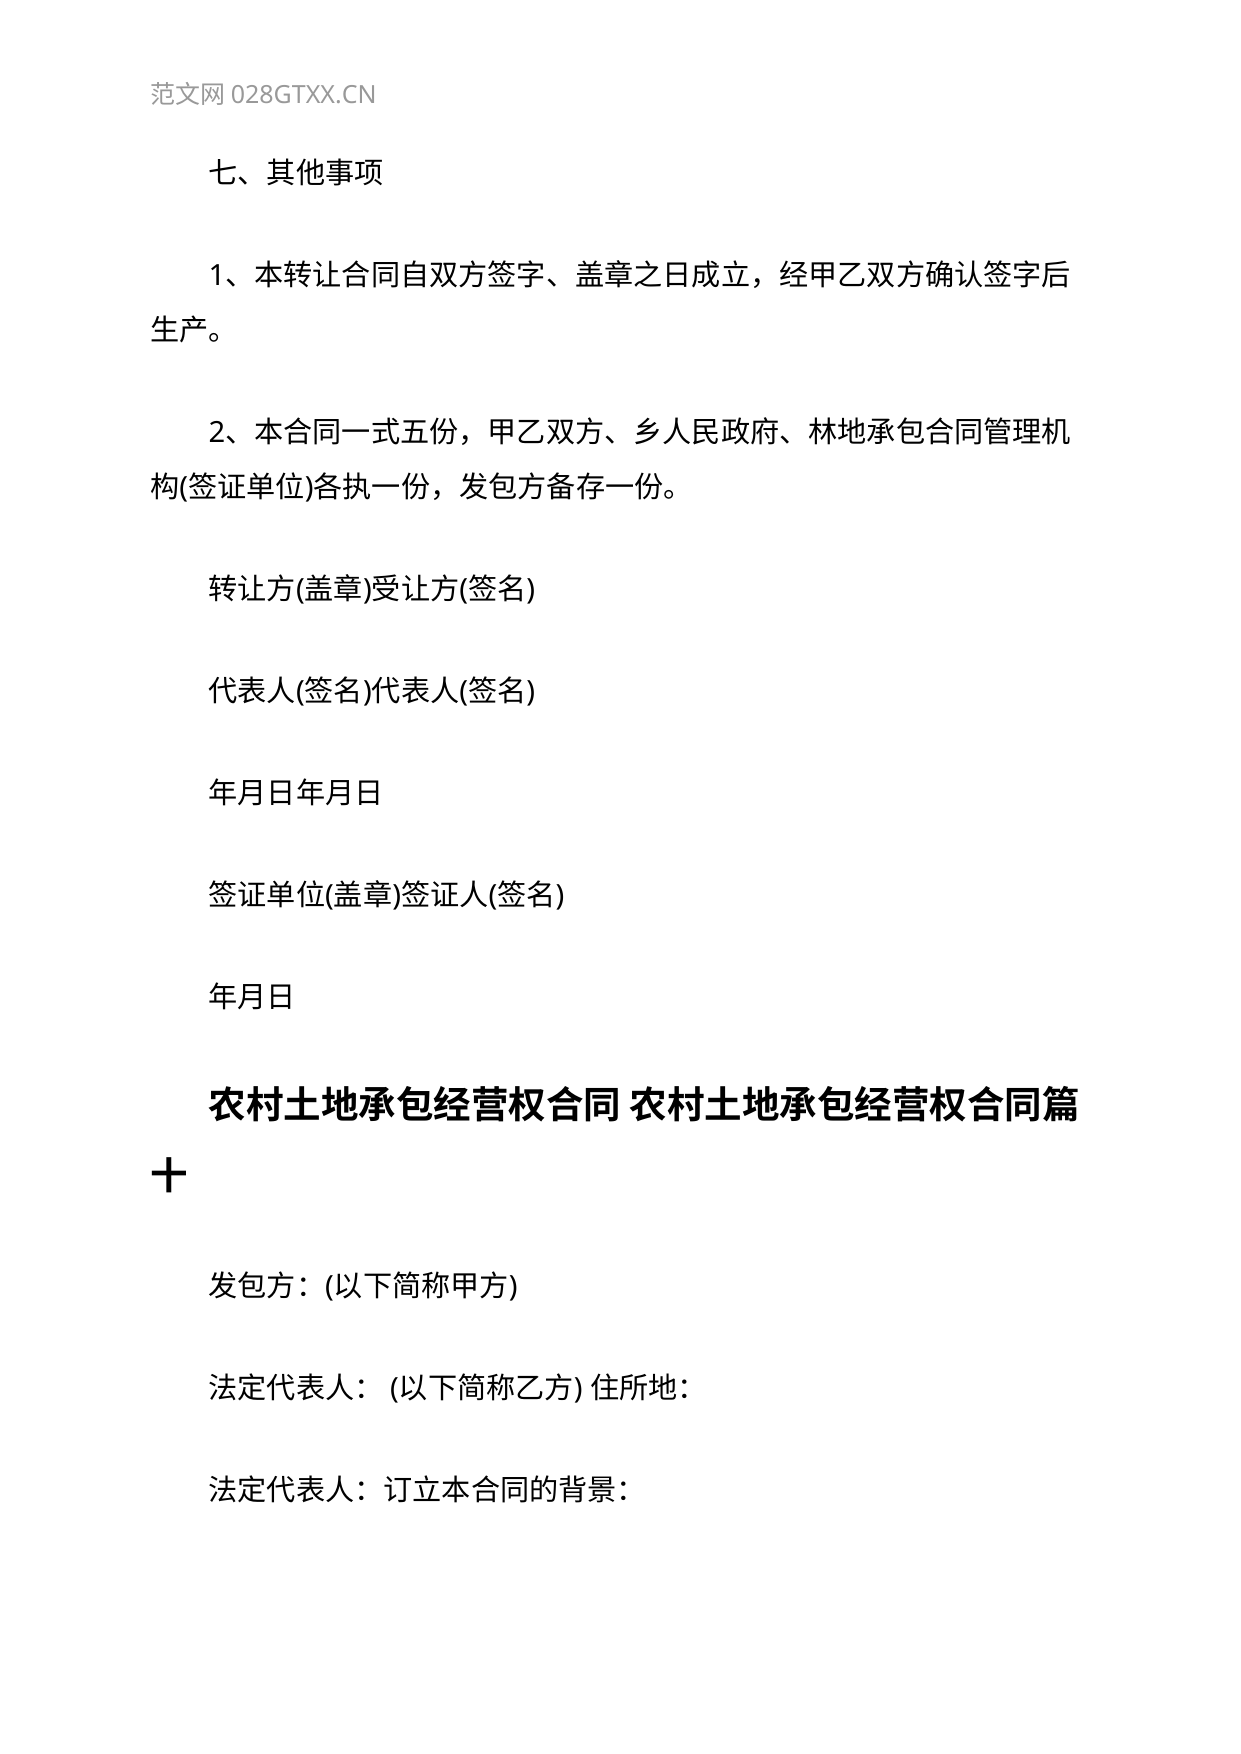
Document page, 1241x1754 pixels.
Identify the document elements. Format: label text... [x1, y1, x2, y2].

text 签证单位(盖章)签证人(签名) [150, 871, 1090, 914]
text 法定代表人： (以下简称乙方) 住所地： [150, 1365, 1090, 1407]
text 2、本合同一式五份，甲乙双方、乡人民政府、林地承包合同管理机构(签证单位)各执一份，发包方备存一份。 [150, 408, 1090, 506]
text 年月日 [150, 973, 1090, 1016]
text 1、本转让合同自双方签字、盖章之日成立，经甲乙双方确认签字后生产。 [150, 252, 1090, 349]
text 年月日年月日 [150, 769, 1090, 812]
text 法定代表人：订立本合同的背景： [150, 1467, 1090, 1509]
text 转让方(盖章)受让方(签名) [150, 566, 1090, 608]
text 七、其他事项 [150, 150, 1090, 192]
text 代表人(签名)代表人(签名) [150, 667, 1090, 710]
text 发包方：(以下简称甲方) [150, 1263, 1090, 1305]
text 农村土地承包经营权合同 农村土地承包经营权合同篇十 [150, 1075, 1090, 1200]
